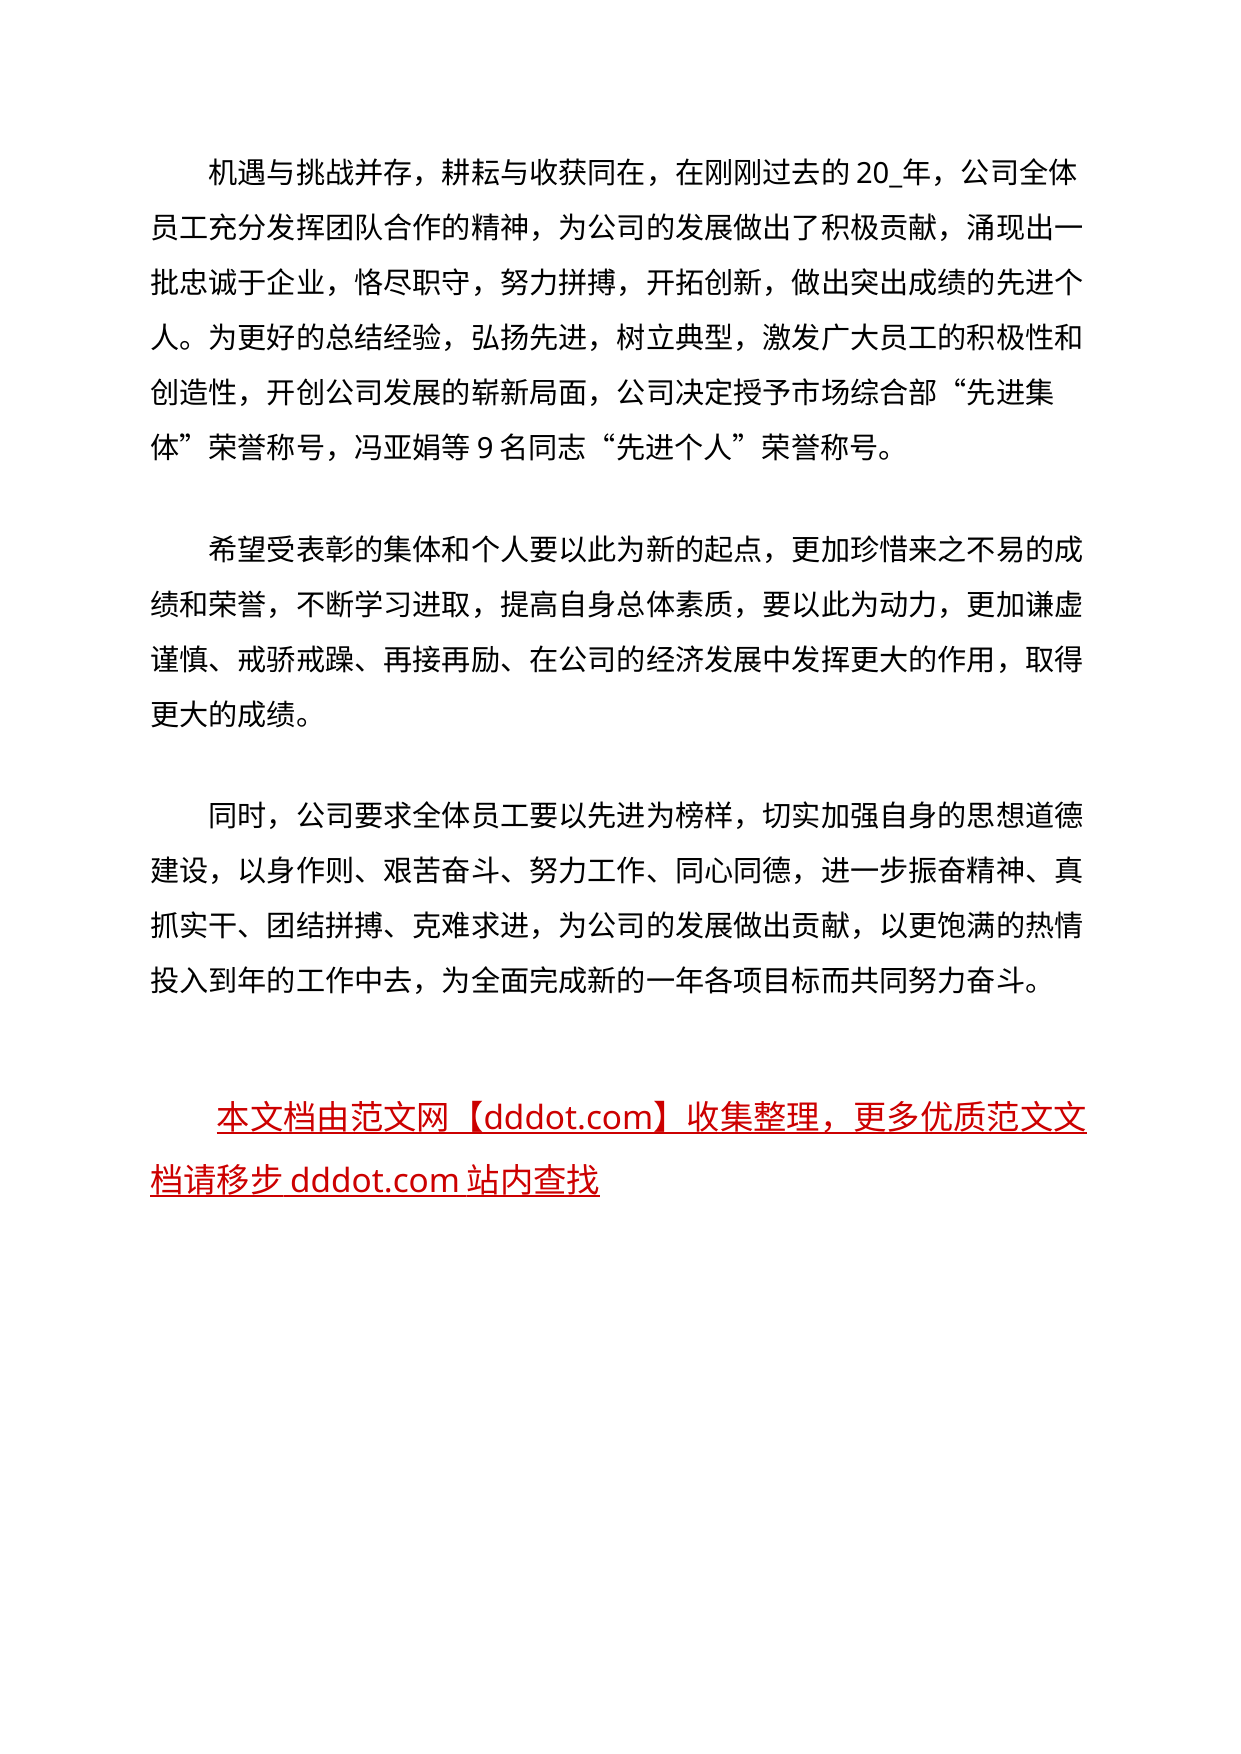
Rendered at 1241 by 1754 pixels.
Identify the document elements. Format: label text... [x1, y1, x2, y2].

text 希望受表彰的集体和个人要以此为新的起点，更加珍惜来之不易的成绩和荣誉，不断学习进取，提高自身总体素质，要以此为动力，更加谦虚谨慎、戒骄戒躁、再接再励、在公司的经济发展中发挥更大的作用，取得更大的成绩。 [150, 527, 1090, 733]
text 本文档由范文网【dddot.com】收集整理，更多优质范文文档请移步dddot.com站内查找 [150, 1091, 1090, 1202]
text 同时，公司要求全体员工要以先进为榜样，切实加强自身的思想道德建设，以身作则、艰苦奋斗、努力工作、同心同德，进一步振奋精神、真抓实干、团结拼搏、克难求进，为公司的发展做出贡献，以更饱满的热情投入到年的工作中去，为全面完成新的一年各项目标而共同努力奋斗。 [150, 793, 1090, 1000]
text 机遇与挑战并存，耕耘与收获同在，在刚刚过去的20_年，公司全体员工充分发挥团队合作的精神，为公司的发展做出了积极贡献，涌现出一批忠诚于企业，恪尽职守，努力拼搏，开拓创新，做出突出成绩的先进个人。为更好的总结经验，弘扬先进，树立典型，激发广大员工的积极性和创造性，开创公司发展的崭新局面，公司决定授予市场综合部“先进集体”荣誉称号，冯亚娟等9名同志“先进个人”荣誉称号。 [150, 150, 1090, 467]
